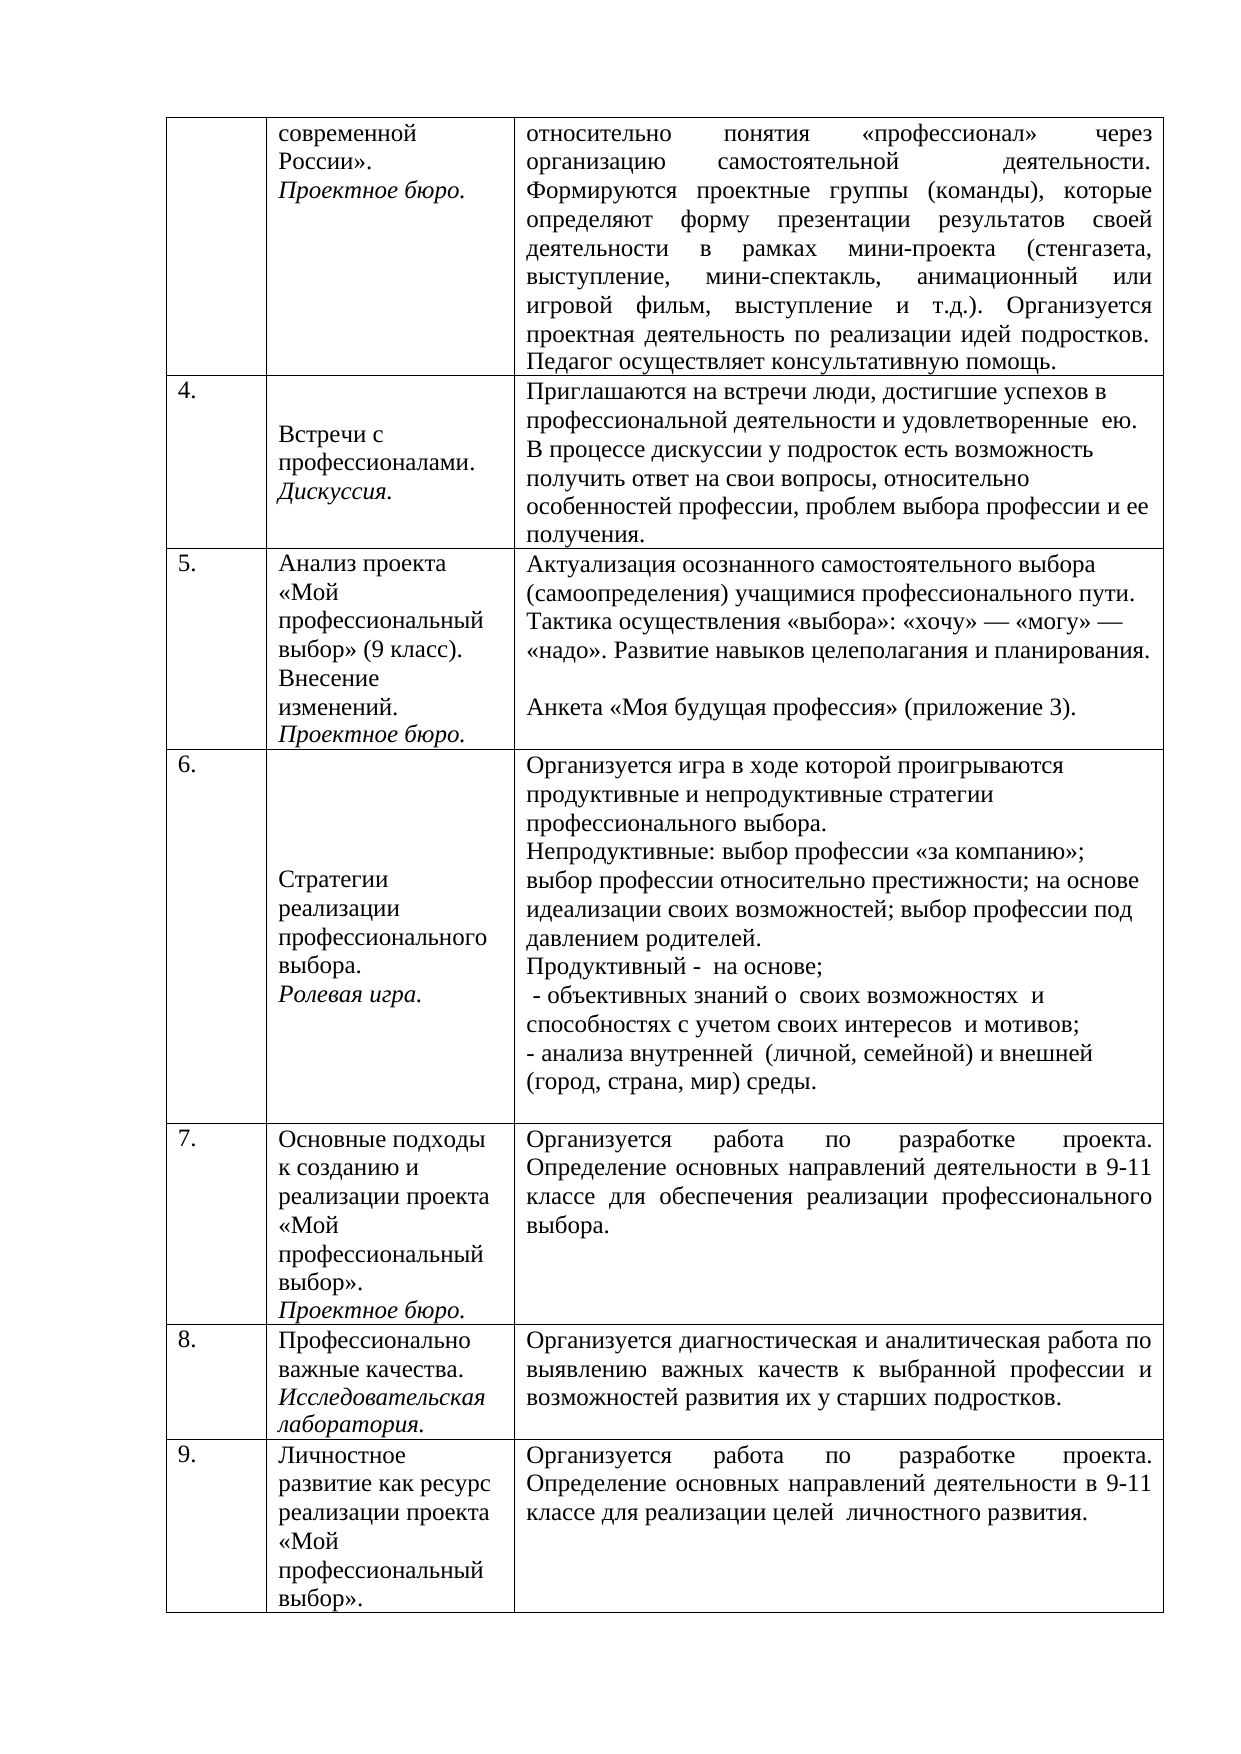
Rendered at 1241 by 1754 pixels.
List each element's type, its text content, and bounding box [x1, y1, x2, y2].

table_cell Основные подходы к созданию и реализации проекта «Мой профессиональный выбор». Проектное бюро. [267, 1124, 514, 1324]
table_header относительно понятия «профессионал» через организацию самостоятельной деятельности. Формируются проектные группы (команды), которые определяют форму презентации результатов своей деятельности в рамках мини-проекта (стенгазета, выступление, мини-спектакль, анимационный или игровой фильм, выступление и т.д.). Организуется проектная деятельность по реализации идей подростков. Педагог осуществляет консультативную помощь. [515, 118, 1163, 375]
table_cell Встречи с профессионалами. Дискуссия. [267, 376, 514, 548]
table_header современной России». Проектное бюро. [267, 118, 514, 375]
table_cell Профессионально важные качества. Исследовательская лаборатория. [267, 1325, 514, 1439]
table_cell 7. [167, 1124, 266, 1324]
table_cell 9. [167, 1440, 266, 1612]
table_cell Организуется работа по разработке проекта. Определение основных направлений деятельности в 9-11 классе для обеспечения реализации профессионального выбора. [515, 1124, 1163, 1324]
table_header [167, 118, 266, 375]
table_cell Организуется игра в ходе которой проигрываются продуктивные и непродуктивные стратегии профессионального выбора. Непродуктивные: выбор профессии «за компанию»; выбор профессии относительно престижности; на основе идеализации своих возможностей; выбор профессии под давлением родителей. Продуктивный - на основе; объективных знаний о своих возможностях и способностях с учетом своих интересов и мотивов; анализа внутренней (личной, семейной) и внешней (город, страна, мир) среды. [515, 750, 1163, 1123]
table_cell Приглашаются на встречи люди, достигшие успехов в профессиональной деятельности и удовлетворенные ею. В процессе дискуссии у подросток есть возможность получить ответ на свои вопросы, относительно особенностей профессии, проблем выбора профессии и ее получения. [515, 376, 1163, 548]
table_cell Организуется диагностическая и аналитическая работа по выявлению важных качеств к выбранной профессии и возможностей развития их у старших подростков. [515, 1325, 1163, 1439]
table_cell Личностное развитие как ресурс реализации проекта «Мой профессиональный выбор». [267, 1440, 514, 1612]
table_cell 5. [167, 549, 266, 749]
table_cell Организуется работа по разработке проекта. Определение основных направлений деятельности в 9-11 классе для реализации целей личностного развития. [515, 1440, 1163, 1612]
table_cell 6. [167, 750, 266, 1123]
table_cell 4. [167, 376, 266, 548]
table_cell Актуализация осознанного самостоятельного выбора (самоопределения) учащимися профессионального пути. Тактика осуществления «выбора»: «хочу» — «могу» — «надо». Развитие навыков целеполагания и планирования. Анкета «Моя будущая профессия» (приложение 3). [515, 549, 1163, 749]
table_cell 8. [167, 1325, 266, 1439]
table_cell Стратегии реализации профессионального выбора. Ролевая игра. [267, 750, 514, 1123]
table_cell Анализ проекта «Мой профессиональный выбор» (9 класс). Внесение изменений. Проектное бюро. [267, 549, 514, 749]
